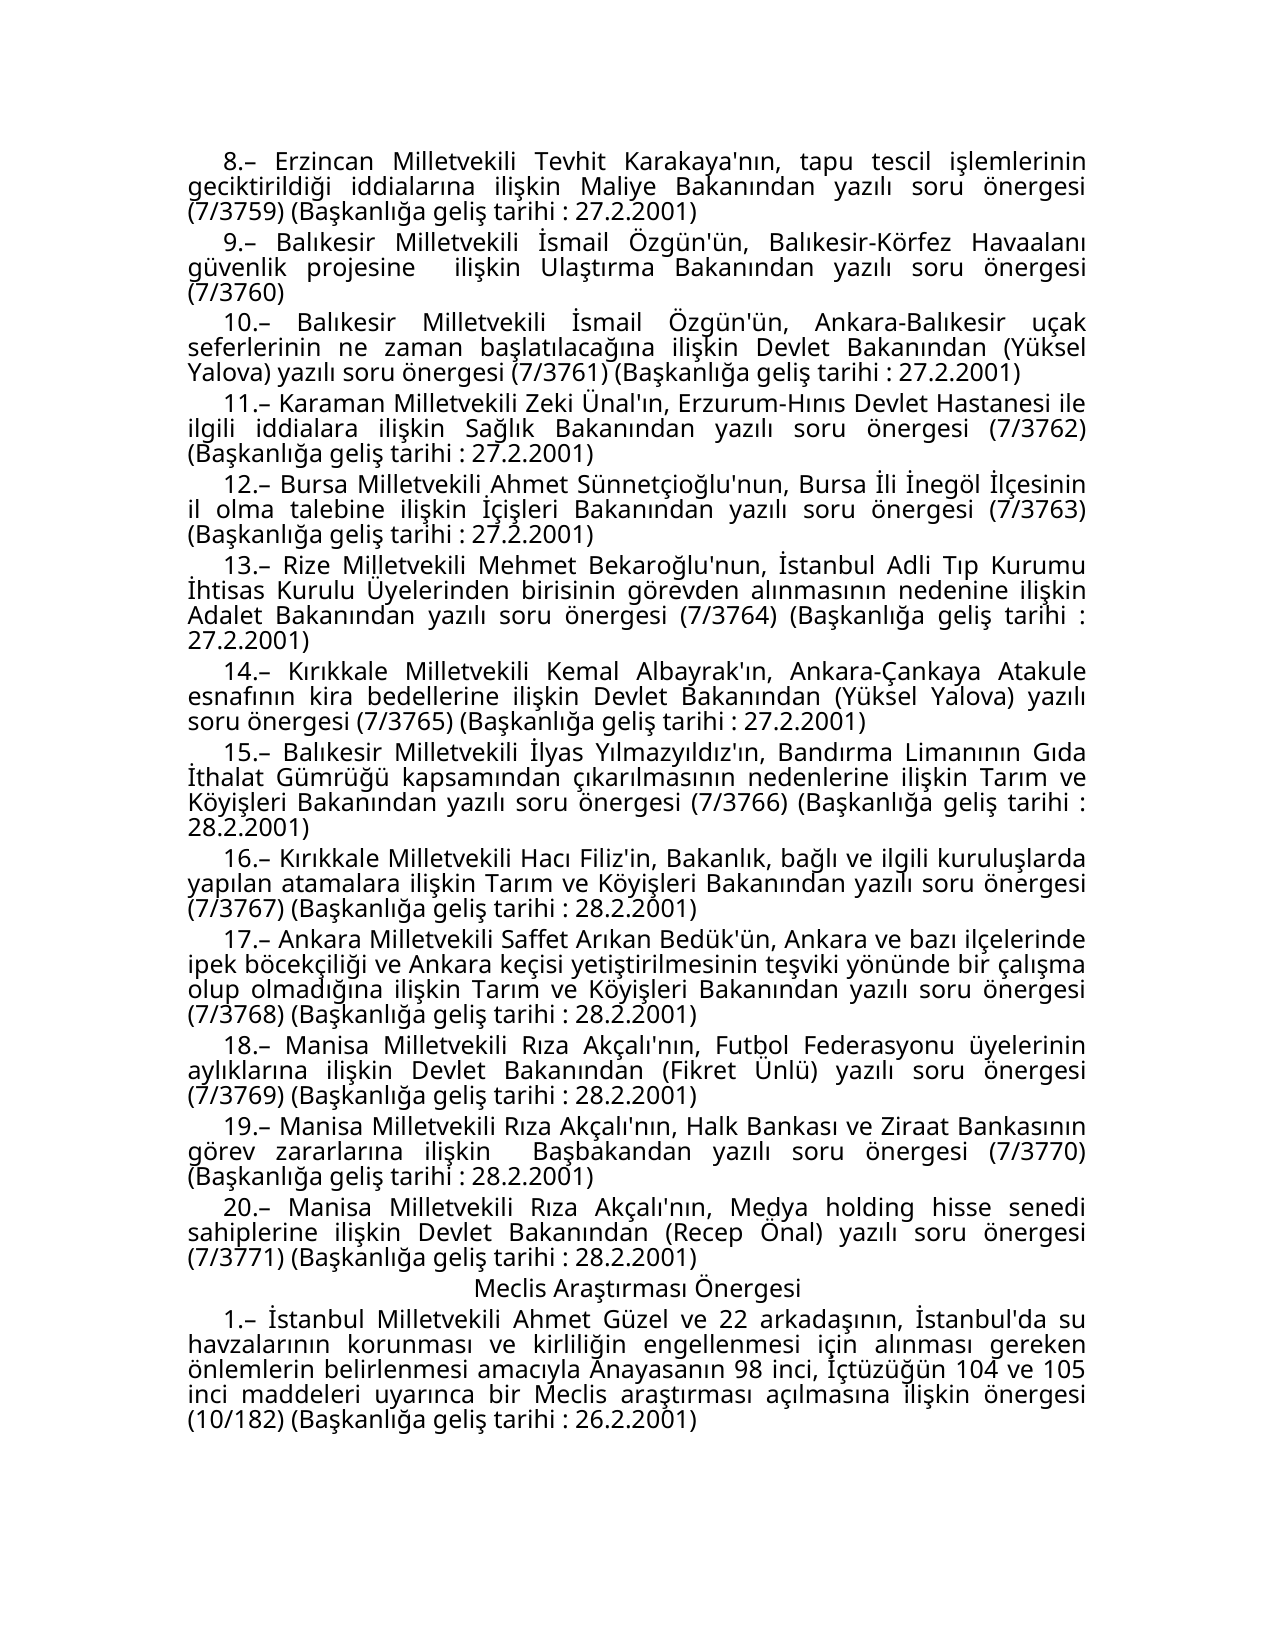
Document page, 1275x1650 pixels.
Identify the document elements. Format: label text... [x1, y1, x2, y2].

text 16.– Kırıkkale Milletvekili Hacı Filiz'in, Bakanlık, bağlı ve ilgili kuruluşlarda yapılan atamalara ilişkin Tarım ve Köyişleri Bakanından yazılı soru önergesi (7/3767) (Başkanlığa geliş tarihi : 28.2.2001) [187, 847, 1087, 922]
text 1.– İstanbul Milletvekili Ahmet Güzel ve 22 arkadaşının, İstanbul'da su havzalarının korunması ve kirliliğin engellenmesi için alınması gereken önlemlerin belirlenmesi amacıyla Anayasanın 98 inci, İçtüzüğün 104 ve 105 inci maddeleri uyarınca bir Meclis araştırması açılmasına ilişkin önergesi (10/182) (Başkanlığa geliş tarihi : 26.2.2001) [187, 1308, 1087, 1433]
text 9.– Balıkesir Milletvekili İsmail Özgün'ün, Balıkesir-Körfez Havaalanı güvenlik projesine ilişkin Ulaştırma Bakanından yazılı soru önergesi (7/3760) [187, 231, 1087, 306]
text 17.– Ankara Milletvekili Saffet Arıkan Bedük'ün, Ankara ve bazı ilçelerinde ipek böcekçiliği ve Ankara keçisi yetiştirilmesinin teşviki yönünde bir çalışma olup olmadığına ilişkin Tarım ve Köyişleri Bakanından yazılı soru önergesi (7/3768) (Başkanlığa geliş tarihi : 28.2.2001) [187, 928, 1087, 1028]
text 20.– Manisa Milletvekili Rıza Akçalı'nın, Medya holding hisse senedi sahiplerine ilişkin Devlet Bakanından (Recep Önal) yazılı soru önergesi (7/3771) (Başkanlığa geliş tarihi : 28.2.2001) [187, 1196, 1087, 1271]
text 14.– Kırıkkale Milletvekili Kemal Albayrak'ın, Ankara-Çankaya Atakule esnafının kira bedellerine ilişkin Devlet Bakanından (Yüksel Yalova) yazılı soru önergesi (7/3765) (Başkanlığa geliş tarihi : 27.2.2001) [187, 661, 1087, 736]
text 19.– Manisa Milletvekili Rıza Akçalı'nın, Halk Bankası ve Ziraat Bankasının görev zararlarına ilişkin Başbakandan yazılı soru önergesi (7/3770) (Başkanlığa geliş tarihi : 28.2.2001) [187, 1115, 1087, 1190]
text 18.– Manisa Milletvekili Rıza Akçalı'nın, Futbol Federasyonu üyelerinin aylıklarına ilişkin Devlet Bakanından (Fikret Ünlü) yazılı soru önergesi (7/3769) (Başkanlığa geliş tarihi : 28.2.2001) [187, 1034, 1087, 1109]
text 13.– Rize Milletvekili Mehmet Bekaroğlu'nun, İstanbul Adli Tıp Kurumu İhtisas Kurulu Üyelerinden birisinin görevden alınmasının nedenine ilişkin Adalet Bakanından yazılı soru önergesi (7/3764) (Başkanlığa geliş tarihi : 27.2.2001) [187, 555, 1087, 655]
text 12.– Bursa Milletvekili Ahmet Sünnetçioğlu'nun, Bursa İli İnegöl İlçesinin il olma talebine ilişkin İçişleri Bakanından yazılı soru önergesi (7/3763) (Başkanlığa geliş tarihi : 27.2.2001) [187, 474, 1087, 549]
text 8.– Erzincan Milletvekili Tevhit Karakaya'nın, tapu tescil işlemlerinin geciktirildiği iddialarına ilişkin Maliye Bakanından yazılı soru önergesi (7/3759) (Başkanlığa geliş tarihi : 27.2.2001) [187, 150, 1087, 225]
text Meclis Araştırması Önergesi [187, 1277, 1087, 1302]
text 11.– Karaman Milletvekili Zeki Ünal'ın, Erzurum-Hınıs Devlet Hastanesi ile ilgili iddialara ilişkin Sağlık Bakanından yazılı soru önergesi (7/3762) (Başkanlığa geliş tarihi : 27.2.2001) [187, 393, 1087, 468]
text 15.– Balıkesir Milletvekili İlyas Yılmazyıldız'ın, Bandırma Limanının Gıda İthalat Gümrüğü kapsamından çıkarılmasının nedenlerine ilişkin Tarım ve Köyişleri Bakanından yazılı soru önergesi (7/3766) (Başkanlığa geliş tarihi : 28.2.2001) [187, 742, 1087, 842]
text 10.– Balıkesir Milletvekili İsmail Özgün'ün, Ankara-Balıkesir uçak seferlerinin ne zaman başlatılacağına ilişkin Devlet Bakanından (Yüksel Yalova) yazılı soru önergesi (7/3761) (Başkanlığa geliş tarihi : 27.2.2001) [187, 312, 1087, 387]
